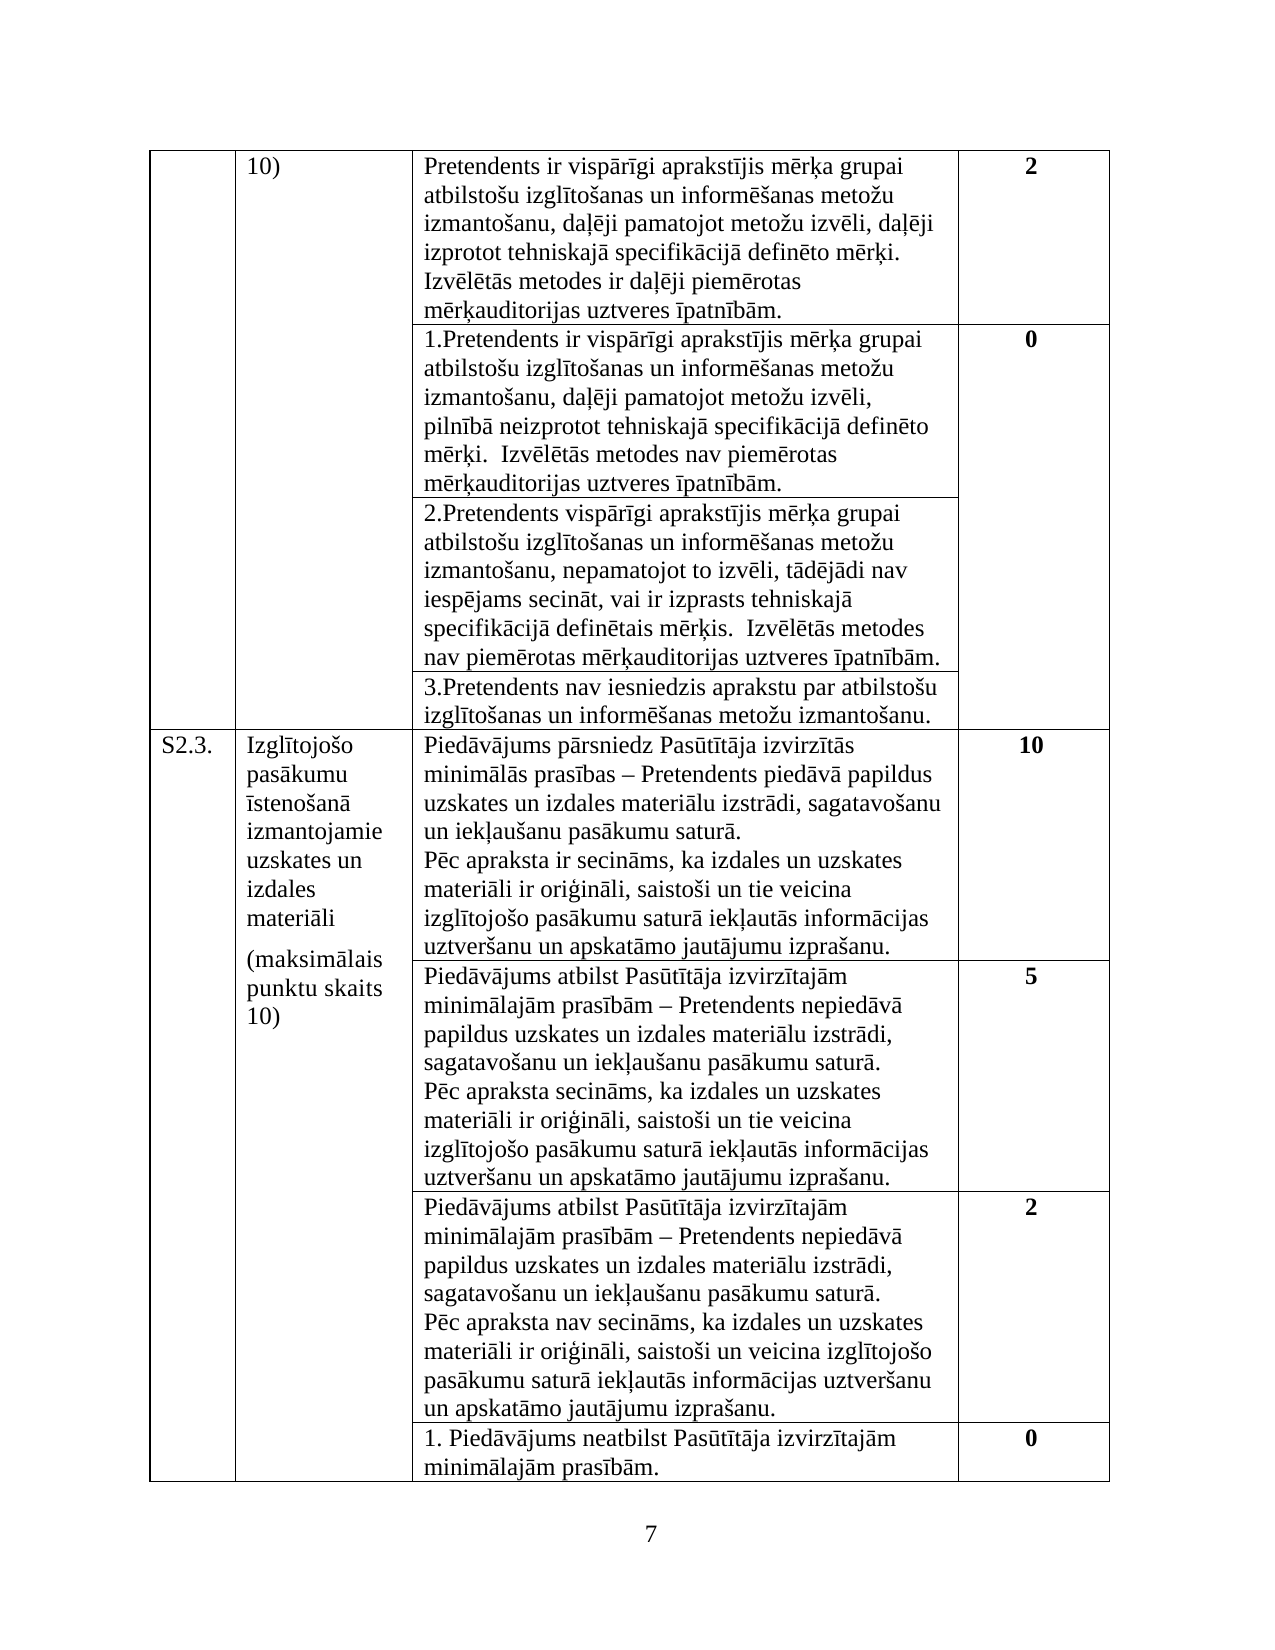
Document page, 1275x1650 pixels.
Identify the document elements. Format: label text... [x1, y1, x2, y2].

table_cell Izglītojošo pasākumu īstenošanā izmantojamie uzskates un izdales materiāli (maksimālais punktu skaits 10) [236, 730, 412, 1481]
table_cell 3.Pretendents nav iesniedzis aprakstu par atbilstošu izglītošanas un informēšanas metožu izmantošanu. [413, 672, 958, 729]
table_cell 0 [959, 325, 1109, 729]
table_cell 2 [959, 1192, 1109, 1422]
table_cell 2 [959, 151, 1109, 323]
table_cell 5 [959, 961, 1109, 1191]
table_cell Piedāvājums atbilst Pasūtītāja izvirzītajām minimālajām prasībām – Pretendents nepiedāvā papildus uzskates un izdales materiālu izstrādi, sagatavošanu un iekļaušanu pasākumu saturā. Pēc apraksta nav secināms, ka izdales un uzskates materiāli ir oriģināli, saistoši un veicina izglītojošo pasākumu saturā iekļautās informācijas uztveršanu un apskatāmo jautājumu izprašanu. [413, 1192, 958, 1422]
table_cell Pretendents ir vispārīgi aprakstījis mērķa grupai atbilstošu izglītošanas un informēšanas metožu izmantošanu, daļēji pamatojot metožu izvēli, daļēji izprotot tehniskajā specifikācijā definēto mērķi. Izvēlētās metodes ir daļēji piemērotas mērķauditorijas uztveres īpatnībām. [413, 151, 958, 323]
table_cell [413, 1423, 958, 1481]
table_cell 10 [959, 730, 1109, 960]
table_cell S2.3. [151, 730, 235, 1481]
table_cell 1.Pretendents ir vispārīgi aprakstījis mērķa grupai atbilstošu izglītošanas un informēšanas metožu izmantošanu, daļēji pamatojot metožu izvēli, pilnībā neizprotot tehniskajā specifikācijā definēto mērķi. Izvēlētās metodes nav piemērotas mērķauditorijas uztveres īpatnībām. [413, 325, 958, 497]
table_cell Piedāvājums pārsniedz Pasūtītāja izvirzītās minimālās prasības – Pretendents piedāvā papildus uzskates un izdales materiālu izstrādi, sagatavošanu un iekļaušanu pasākumu saturā. Pēc apraksta ir secināms, ka izdales un uzskates materiāli ir oriģināli, saistoši un tie veicina izglītojošo pasākumu saturā iekļautās informācijas uztveršanu un apskatāmo jautājumu izprašanu. [413, 730, 958, 960]
table_cell 0 [959, 1423, 1109, 1481]
table_cell Piedāvājums atbilst Pasūtītāja izvirzītajām minimālajām prasībām – Pretendents nepiedāvā papildus uzskates un izdales materiālu izstrādi, sagatavošanu un iekļaušanu pasākumu saturā. Pēc apraksta secināms, ka izdales un uzskates materiāli ir oriģināli, saistoši un tie veicina izglītojošo pasākumu saturā iekļautās informācijas uztveršanu un apskatāmo jautājumu izprašanu. [413, 961, 958, 1191]
table_cell 2.Pretendents vispārīgi aprakstījis mērķa grupai atbilstošu izglītošanas un informēšanas metožu izmantošanu, nepamatojot to izvēli, tādējādi nav iespējams secināt, vai ir izprasts tehniskajā specifikācijā definētais mērķis. Izvēlētās metodes nav piemērotas mērķauditorijas uztveres īpatnībām. [413, 498, 958, 671]
